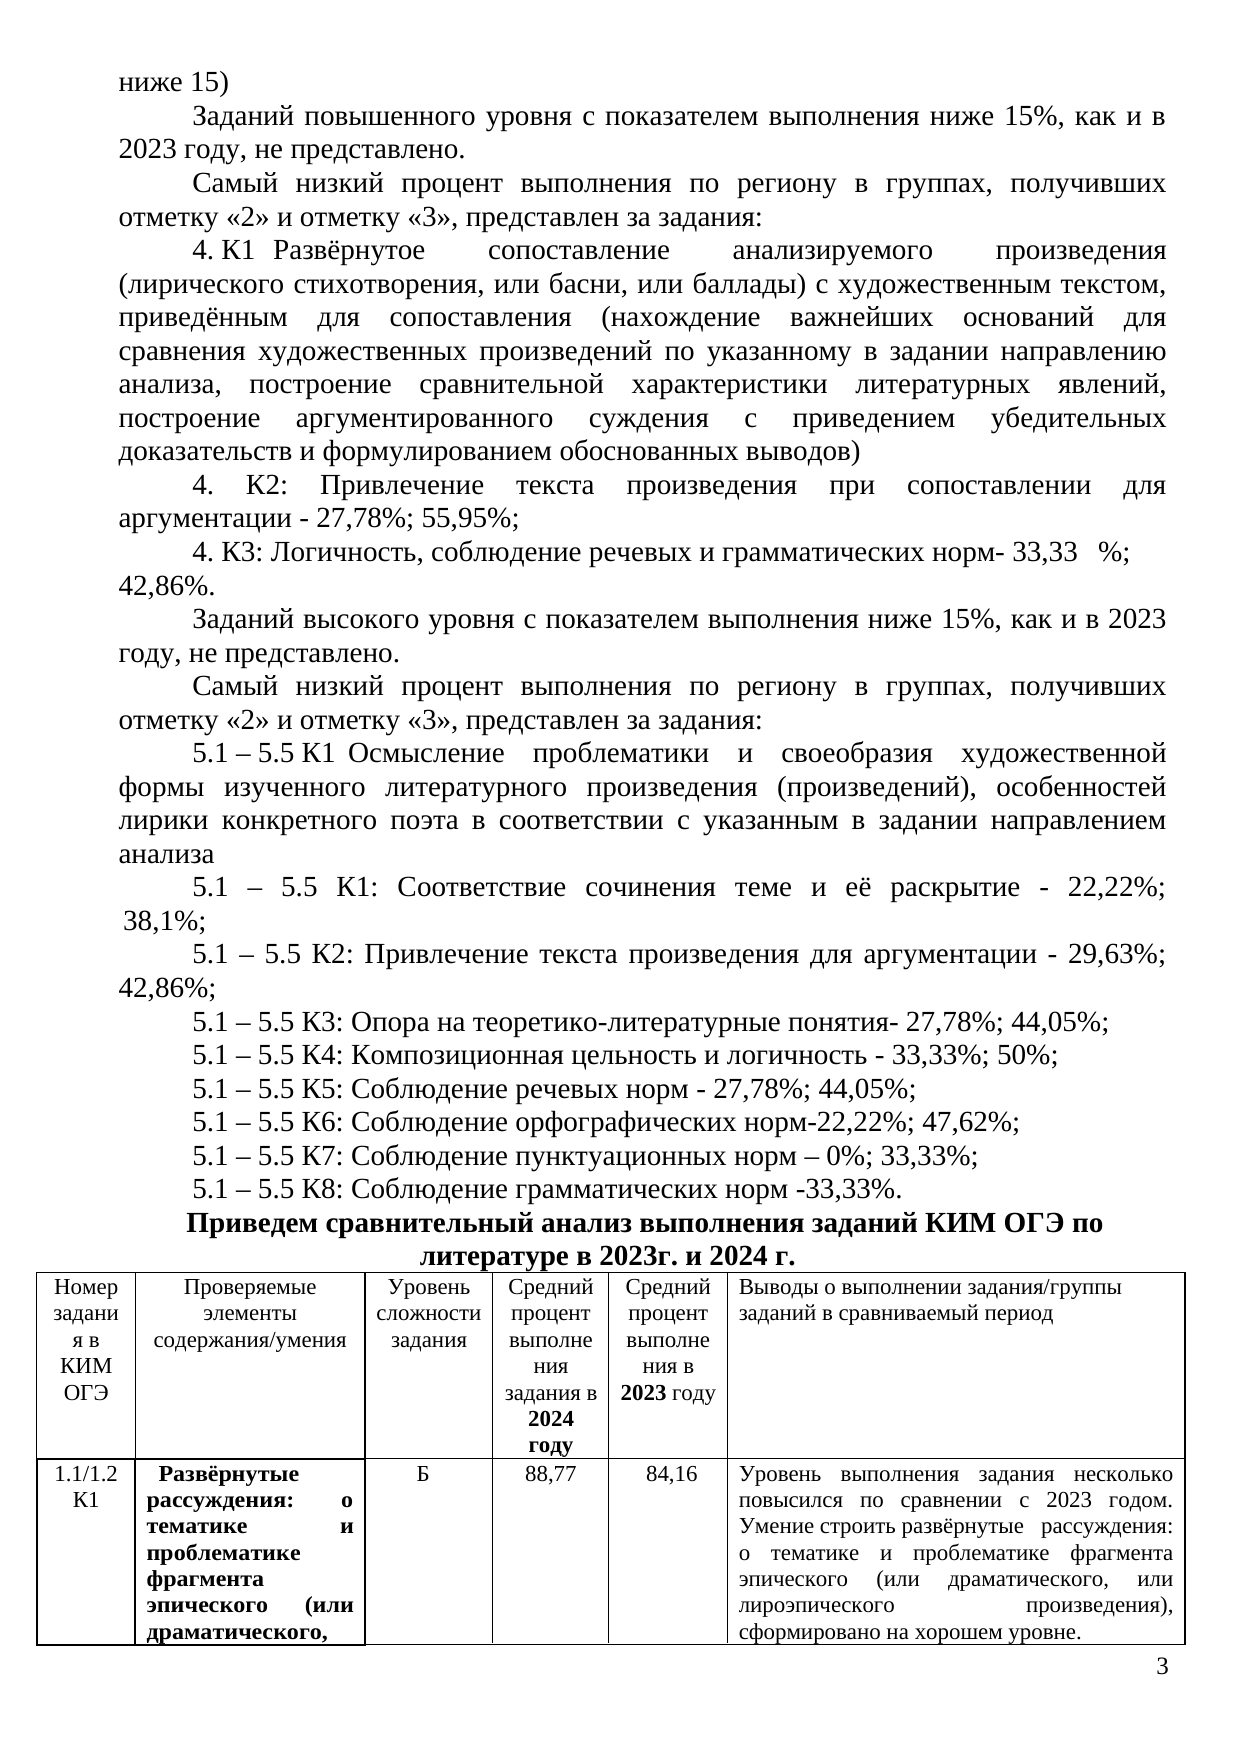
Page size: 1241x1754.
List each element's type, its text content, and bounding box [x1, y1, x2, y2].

list Заданий повышенного уровня с показателем выполнения ниже 15%, как и в 2023 году, не представлено. [118, 98, 1167, 165]
list 5.1 – 5.5 К2: Привлечение текста произведения для аргументации - 29,63%; 42,86%; [118, 937, 1167, 1004]
list 5.1 – 5.5 К6: Соблюдение орфографических норм-22,22%; 47,62%; [118, 1104, 1167, 1138]
table_header Уровень сложности задания [366, 1273, 492, 1458]
list Заданий высокого уровня с показателем выполнения ниже 15%, как и в 2023 году, не представлено. [118, 601, 1167, 668]
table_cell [136, 1460, 364, 1644]
text Приведем сравнительный анализ выполнения заданий КИМ ОГЭ по литературе в 2023г. и 2024 г. [48, 1205, 1167, 1272]
list 4. К3: Логичность, соблюдение речевых и грамматических норм- 33,33 %; 42,86%. [118, 534, 1167, 601]
list 5.1 – 5.5 К7: Соблюдение пунктуационных норм – 0%; 33,33%; [118, 1138, 1167, 1171]
table_header Средний процент выполнения в 2023 году [609, 1273, 727, 1458]
list 5.1 – 5.5 К1 Осмысление проблематики и своеобразия художественной формы изученного литературного произведения (произведений), особенностей лирики конкретного поэта в соответствии с указанным в задании направлением анализа [118, 735, 1167, 869]
list Самый низкий процент выполнения по региону в группах, получивших отметку «2» и отметку «3», представлен за задания: [118, 165, 1167, 232]
table_header Проверяемые элементы содержания/умения [136, 1273, 364, 1458]
list 4. К2: Привлечение текста произведения при сопоставлении для аргументации - 27,78%; 55,95%; [118, 467, 1167, 534]
list 5.1 – 5.5 К3: Опора на теоретико-литературные понятия- 27,78%; 44,05%; [118, 1004, 1167, 1037]
table_header Выводы о выполнении задания/группы заданий в сравниваемый период [728, 1273, 1184, 1458]
list Самый низкий процент выполнения по региону в группах, получивших отметку «2» и отметку «3», представлен за задания: [118, 668, 1167, 735]
table_cell 84,16 [609, 1459, 727, 1644]
list 5.1 – 5.5 К5: Соблюдение речевых норм - 27,78%; 44,05%; [118, 1071, 1167, 1104]
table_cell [727, 1459, 1184, 1644]
table_header Номер задания в КИМ ОГЭ [37, 1273, 135, 1458]
list 5.1 – 5.5 К4: Композиционная цельность и логичность - 33,33%; 50%; [118, 1037, 1167, 1071]
table_cell 1.1/1.2 К1 [38, 1460, 134, 1644]
table_header Средний процент выполнения задания в 2024 году [493, 1273, 608, 1458]
list 5.1 – 5.5 К1: Соответствие сочинения теме и её раскрытие - 22,22%; 38,1%; [118, 869, 1167, 937]
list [118, 64, 1167, 98]
table_cell Б [366, 1459, 493, 1644]
table_cell 88,77 [493, 1459, 609, 1644]
list 5.1 – 5.5 К8: Соблюдение грамматических норм -33,33%. [118, 1171, 1167, 1205]
list 4. К1 Развёрнутое сопоставление анализируемого произведения (лирического стихотворения, или басни, или баллады) с художественным текстом, приведённым для сопоставления (нахождение важнейших оснований для сравнения художественных произведений по указанному в задании направлению анализа, построение сравнительной характеристики литературных явлений, построение аргументированного суждения с приведением убедительных доказательств и формулированием обоснованных выводов) [118, 232, 1167, 467]
